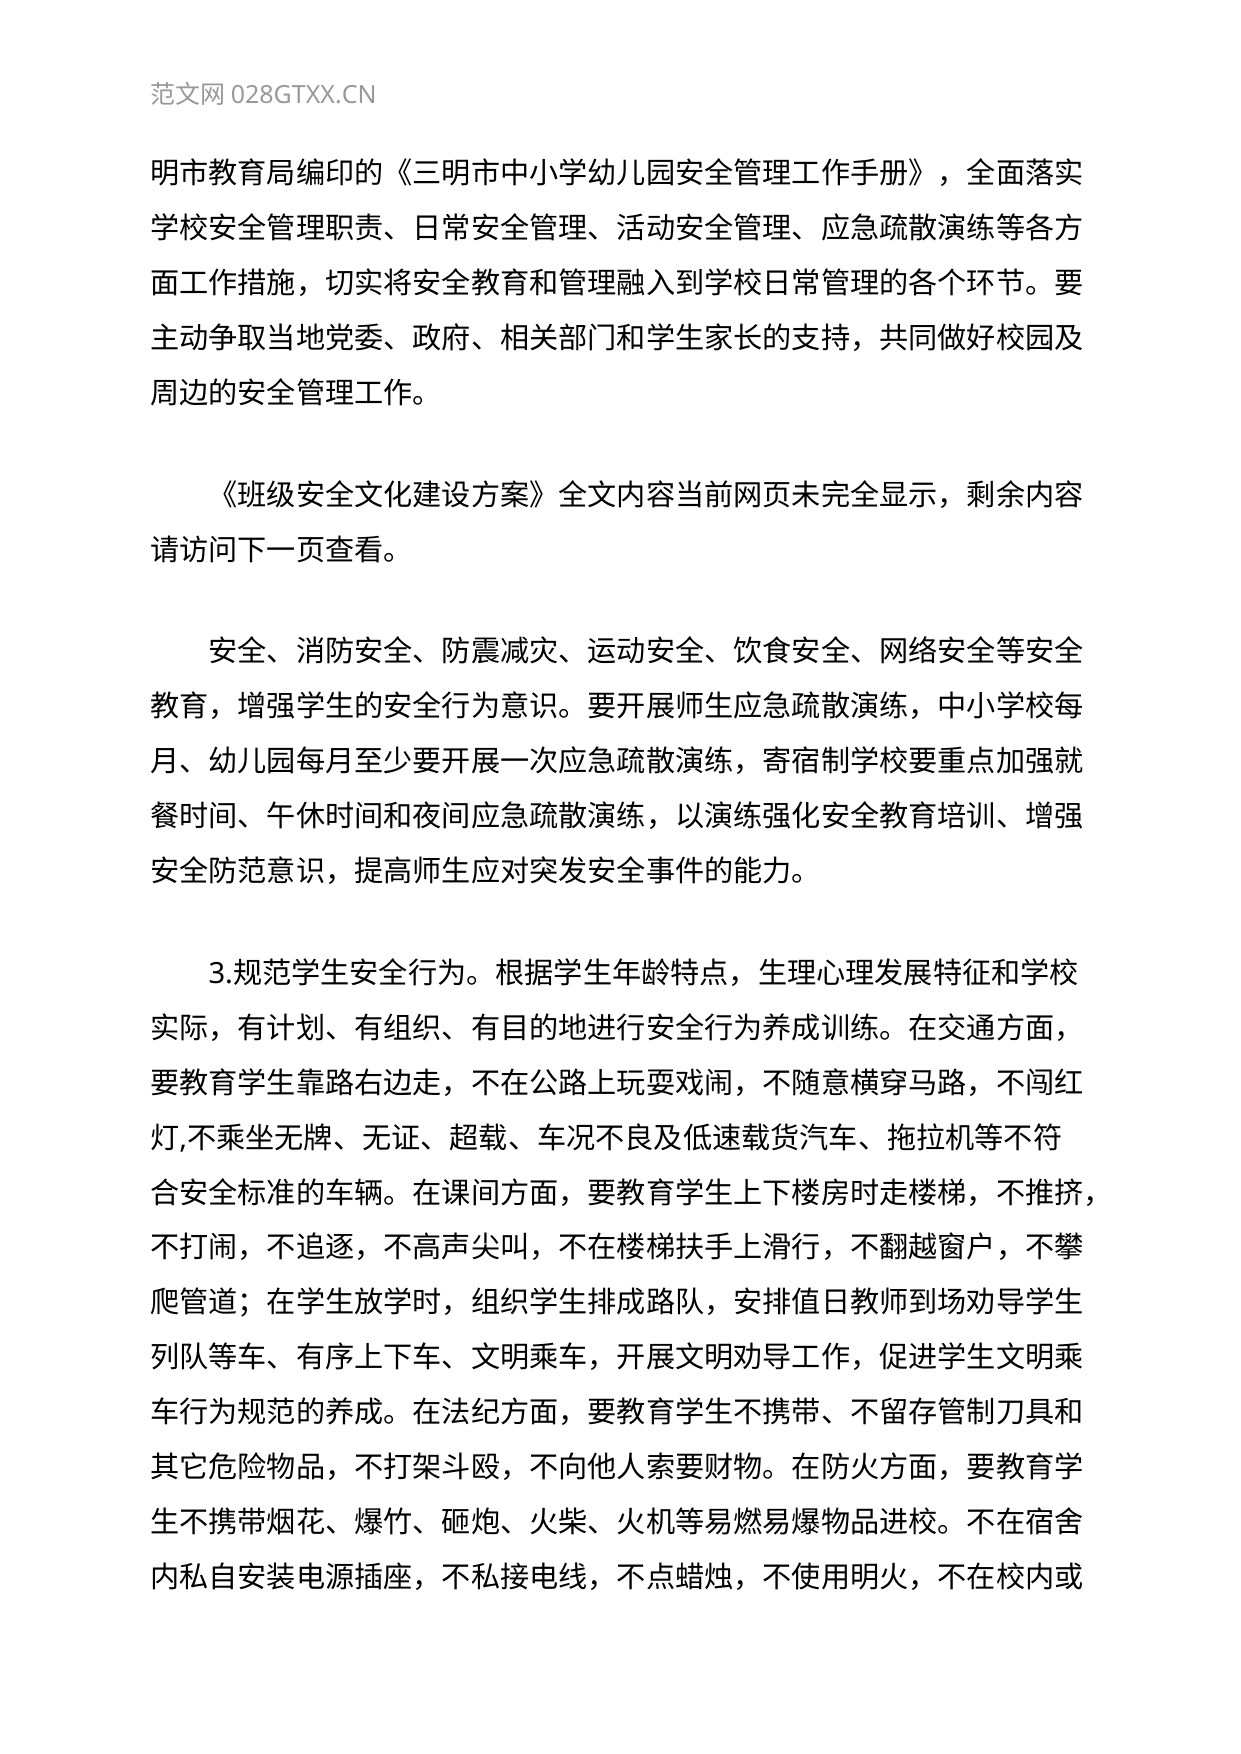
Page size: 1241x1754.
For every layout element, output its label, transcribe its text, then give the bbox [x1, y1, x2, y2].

text 安全、消防安全、防震减灾、运动安全、饮食安全、网络安全等安全教育，增强学生的安全行为意识。要开展师生应急疏散演练，中小学校每月、幼儿园每月至少要开展一次应急疏散演练，寄宿制学校要重点加强就餐时间、午休时间和夜间应急疏散演练，以演练强化安全教育培训、增强安全防范意识，提高师生应对突发安全事件的能力。 [150, 628, 1090, 890]
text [150, 150, 1090, 412]
text 《班级安全文化建设方案》全文内容当前网页未完全显示，剩余内容请访问下一页查看。 [150, 471, 1090, 568]
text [150, 949, 1090, 1596]
